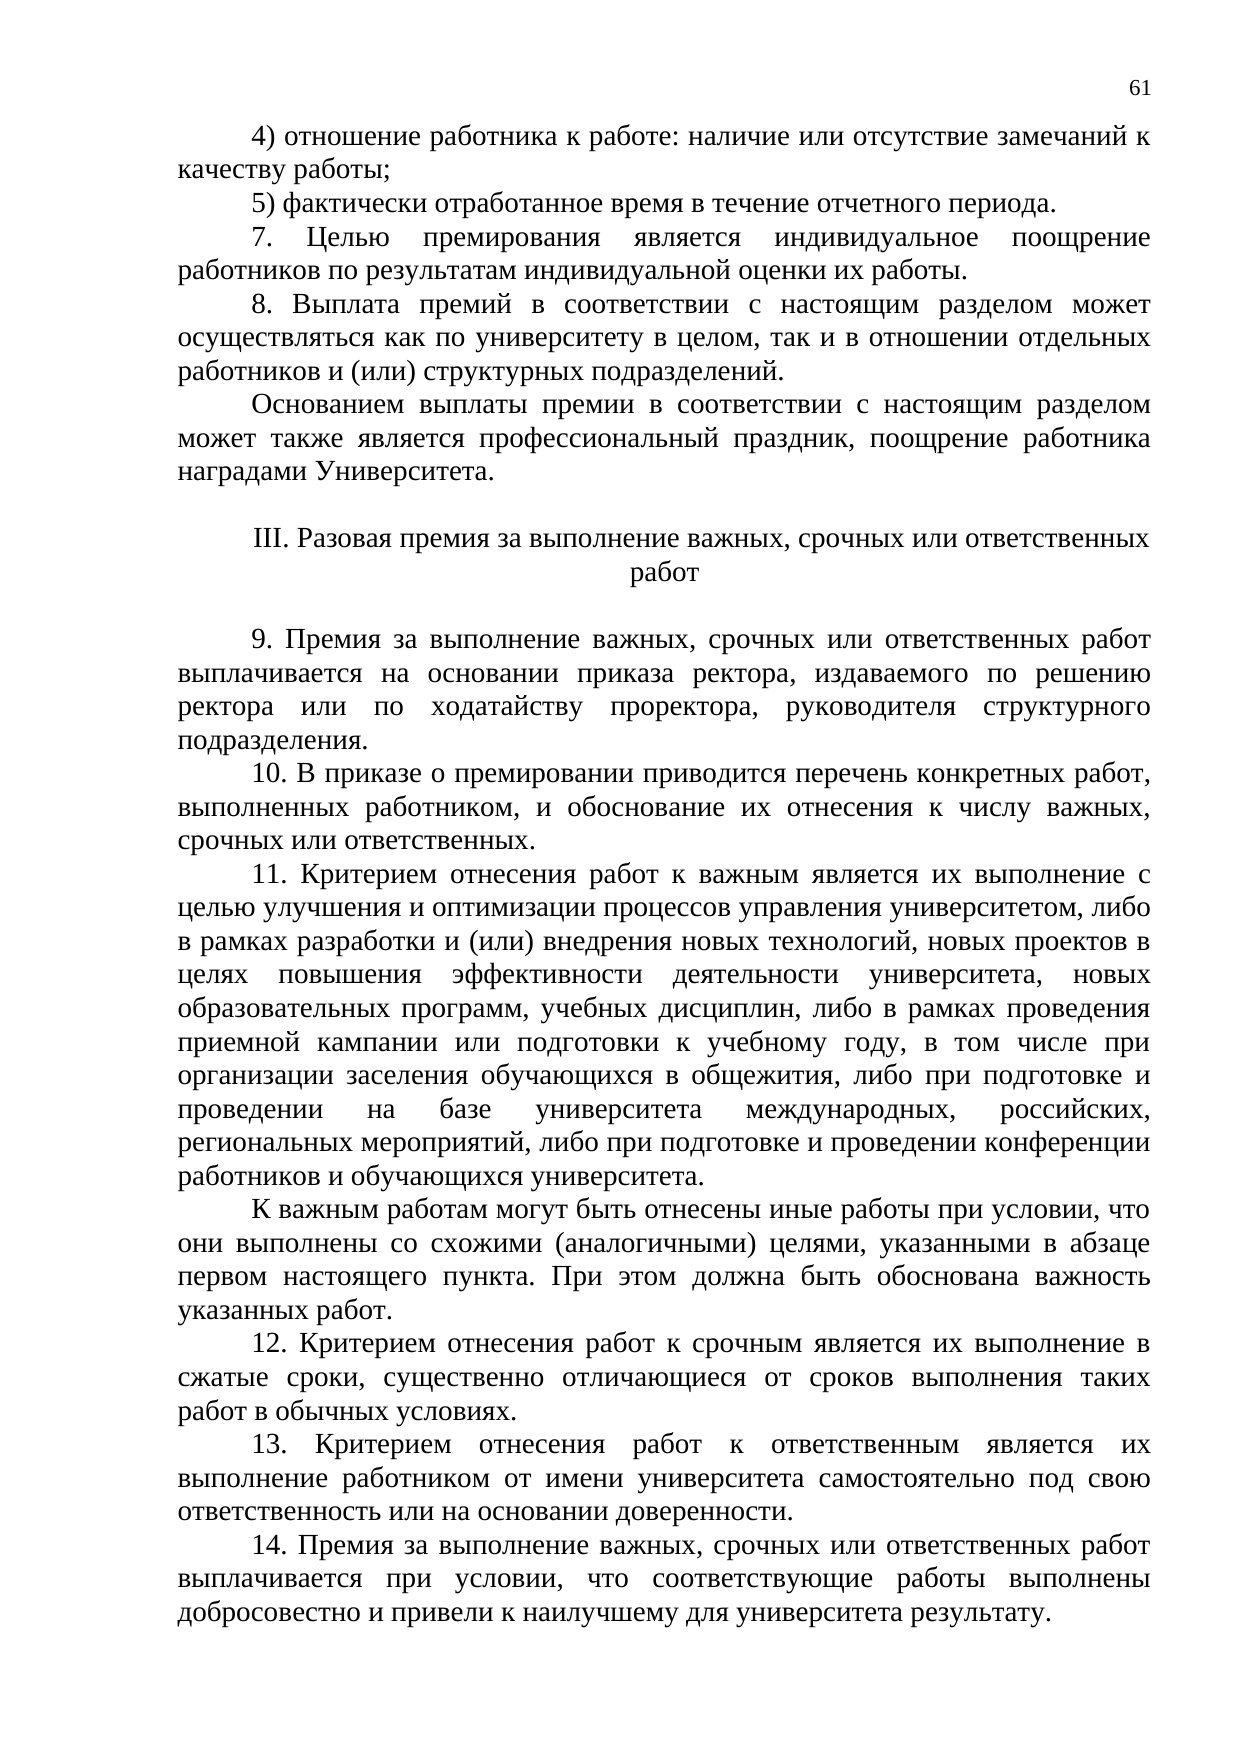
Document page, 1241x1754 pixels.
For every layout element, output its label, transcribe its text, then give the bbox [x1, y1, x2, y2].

text 4) отношение работника к работе: наличие или отсутствие замечаний к качеству работы; [177, 118, 1152, 185]
text 12. Критерием отнесения работ к срочным является их выполнение в сжатые сроки, существенно отличающиеся от сроков выполнения таких работ в обычных условиях. [177, 1326, 1152, 1426]
text 7. Целью премирования является индивидуальное поощрение работников по результатам индивидуальной оценки их работы. [177, 219, 1152, 286]
text 5) фактически отработанное время в течение отчетного периода. [177, 185, 1152, 219]
text III. Разовая премия за выполнение важных, срочных или ответственных работ [177, 521, 1152, 588]
text 11. Критерием отнесения работ к важным является их выполнение с целью улучшения и оптимизации процессов управления университетом, либо в рамках разработки и (или) внедрения новых технологий, новых проектов в целях повышения эффективности деятельности университета, новых образовательных программ, учебных дисциплин, либо в рамках проведения приемной кампании или подготовки к учебному году, в том числе при организации заселения обучающихся в общежития, либо при подготовке и проведении на базе университета международных, российских, региональных мероприятий, либо при подготовке и проведении конференции работников и обучающихся университета. [177, 856, 1152, 1191]
text 9. Премия за выполнение важных, срочных или ответственных работ выплачивается на основании приказа ректора, издаваемого по решению ректора или по ходатайству проректора, руководителя структурного подразделения. [177, 621, 1152, 755]
text 10. В приказе о премировании приводится перечень конкретных работ, выполненных работником, и обоснование их отнесения к числу важных, срочных или ответственных. [177, 755, 1152, 856]
text К важным работам могут быть отнесены иные работы при условии, что они выполнены со схожими (аналогичными) целями, указанными в абзаце первом настоящего пункта. При этом должна быть обоснована важность указанных работ. [177, 1191, 1152, 1326]
text 13. Критерием отнесения работ к ответственным является их выполнение работником от имени университета самостоятельно под свою ответственность или на основании доверенности. [177, 1426, 1152, 1527]
text 14. Премия за выполнение важных, срочных или ответственных работ выплачивается при условии, что соответствующие работы выполнены добросовестно и привели к наилучшему для университета результату. [177, 1527, 1152, 1627]
text Основанием выплаты премии в соответствии с настоящим разделом может также является профессиональный праздник, поощрение работника наградами Университета. [177, 386, 1152, 487]
text 8. Выплата премий в соответствии с настоящим разделом может осуществляться как по университету в целом, так и в отношении отдельных работников и (или) структурных подразделений. [177, 286, 1152, 386]
